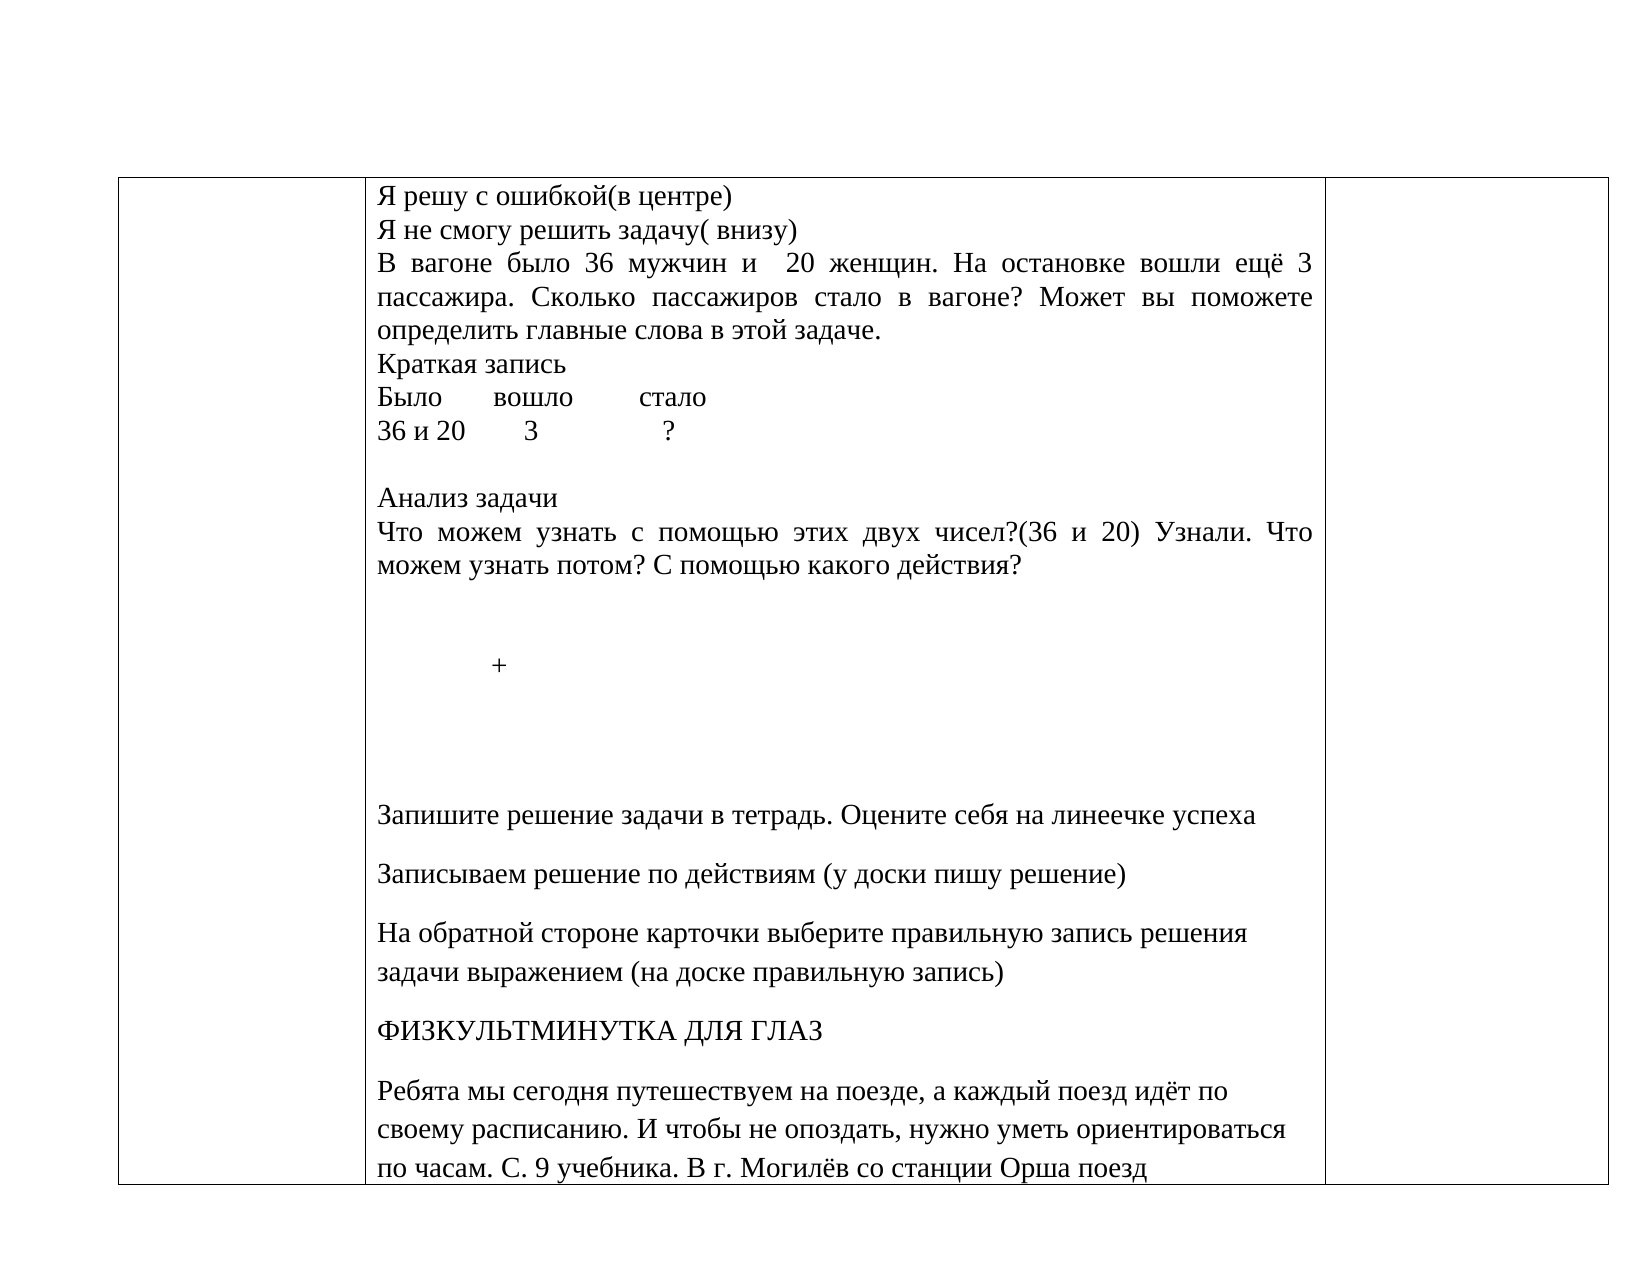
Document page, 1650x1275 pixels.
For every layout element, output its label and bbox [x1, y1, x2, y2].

table_cell [119, 178, 365, 1183]
table_cell [366, 178, 1325, 1183]
table_cell [1326, 178, 1608, 1183]
